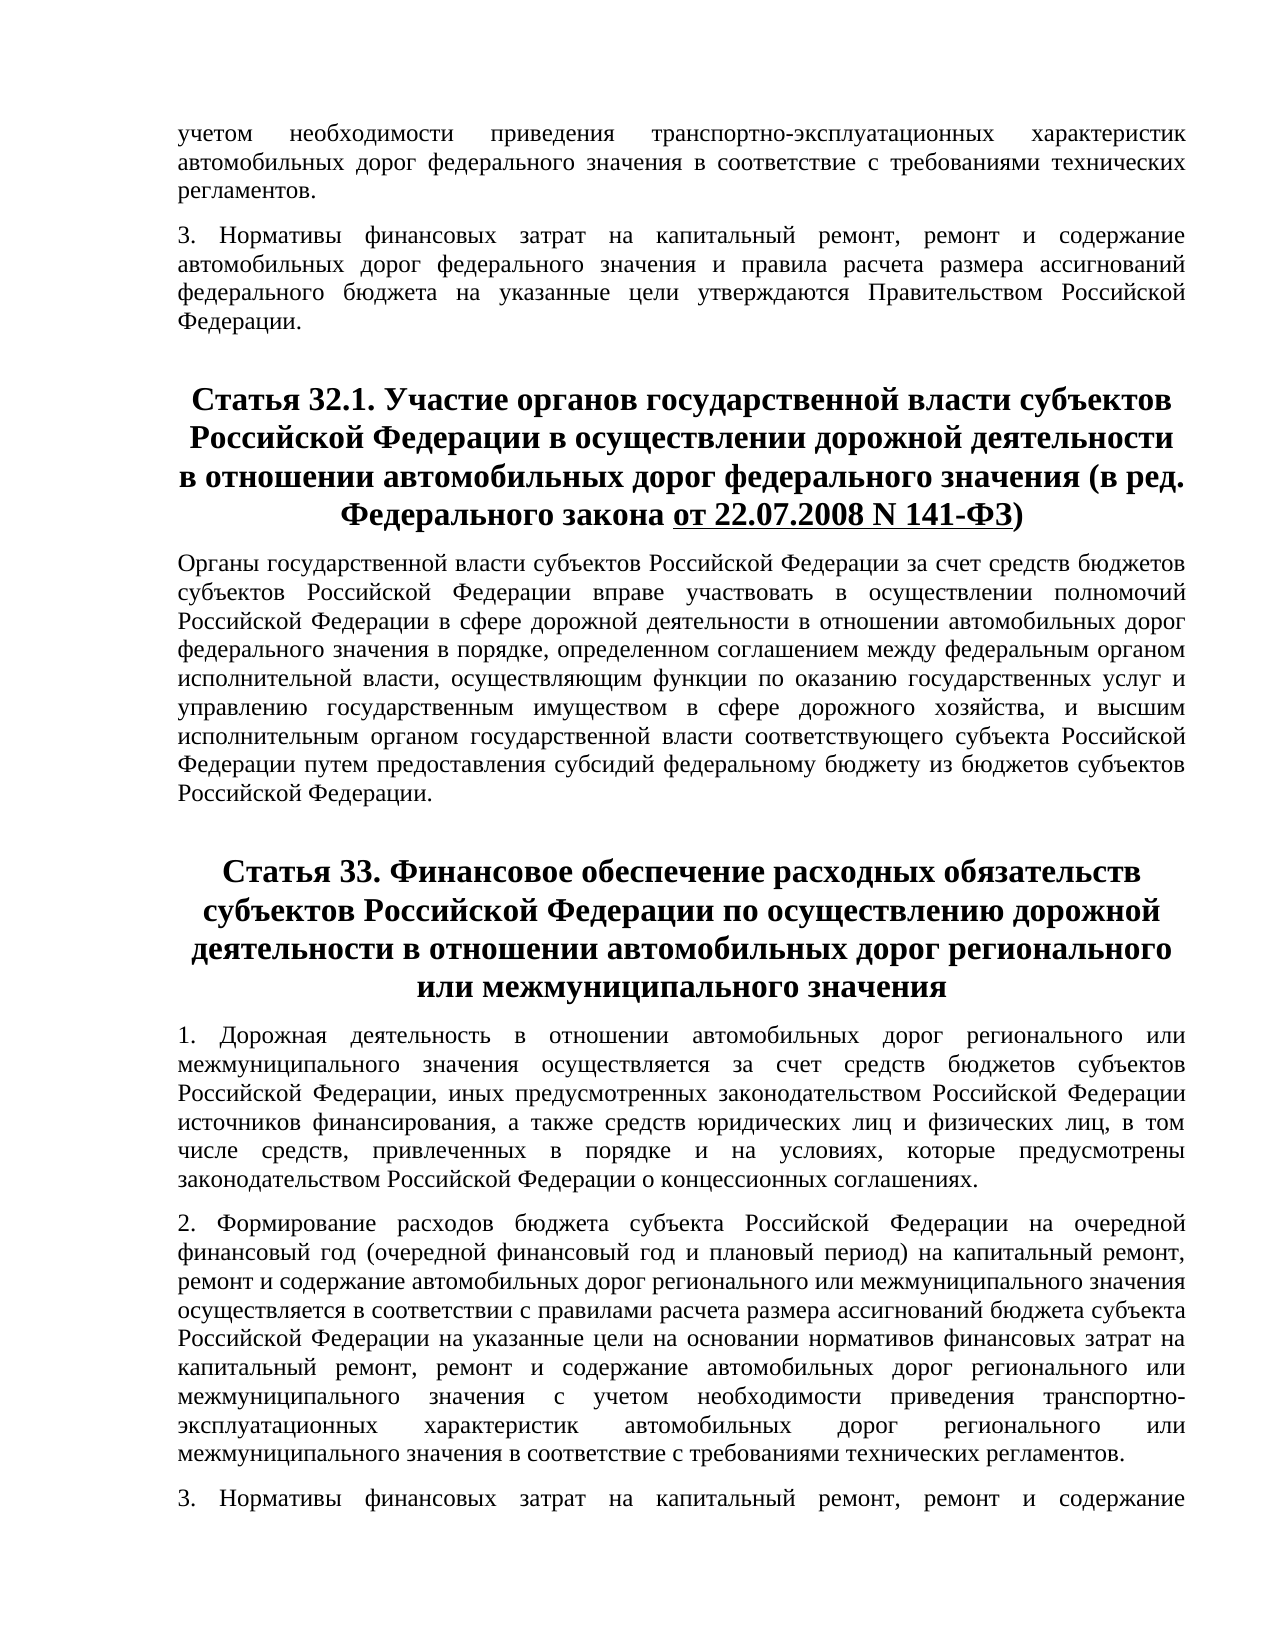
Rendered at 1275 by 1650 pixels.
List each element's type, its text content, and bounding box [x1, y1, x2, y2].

text 3. Нормативы финансовых затрат на капитальный ремонт, ремонт и содержание автомобильных дорог федерального значения и правила расчета размера ассигнований федерального бюджета на указанные цели утверждаются Правительством Российской Федерации. [177, 220, 1186, 335]
text 1. Дорожная деятельность в отношении автомобильных дорог регионального или межмуниципального значения осуществляется за счет средств бюджетов субъектов Российской Федерации, иных предусмотренных законодательством Российской Федерации источников финансирования, а также средств юридических лиц и физических лиц, в том числе средств, привлеченных в порядке и на условиях, которые предусмотрены законодательством Российской Федерации о концессионных соглашениях. [177, 1020, 1186, 1193]
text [177, 1483, 1186, 1512]
text Органы государственной власти субъектов Российской Федерации за счет средств бюджетов субъектов Российской Федерации вправе участвовать в осуществлении полномочий Российской Федерации в сфере дорожной деятельности в отношении автомобильных дорог федерального значения в порядке, определенном соглашением между федеральным органом исполнительной власти, осуществляющим функции по оказанию государственных услуг и управлению государственным имуществом в сфере дорожного хозяйства, и высшим исполнительным органом государственной власти соответствующего субъекта Российской Федерации путем предоставления субсидий федеральному бюджету из бюджетов субъектов Российской Федерации. [177, 548, 1186, 807]
text Статья 32.1. Участие органов государственной власти субъектов Российской Федерации в осуществлении дорожной деятельности в отношении автомобильных дорог федерального значения (в ред. Федерального закона от 22.07.2008 N 141-ФЗ) [177, 379, 1186, 533]
text Статья 33. Финансовое обеспечение расходных обязательств субъектов Российской Федерации по осуществлению дорожной деятельности в отношении автомобильных дорог регионального или межмуниципального значения [177, 851, 1186, 1005]
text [177, 118, 1186, 204]
text 2. Формирование расходов бюджета субъекта Российской Федерации на очередной финансовый год (очередной финансовый год и плановый период) на капитальный ремонт, ремонт и содержание автомобильных дорог регионального или межмуниципального значения осуществляется в соответствии с правилами расчета размера ассигнований бюджета субъекта Российской Федерации на указанные цели на основании нормативов финансовых затрат на капитальный ремонт, ремонт и содержание автомобильных дорог регионального или межмуниципального значения с учетом необходимости приведения транспортно-эксплуатационных характеристик автомобильных дорог регионального или межмуниципального значения в соответствие с требованиями технических регламентов. [177, 1208, 1186, 1467]
